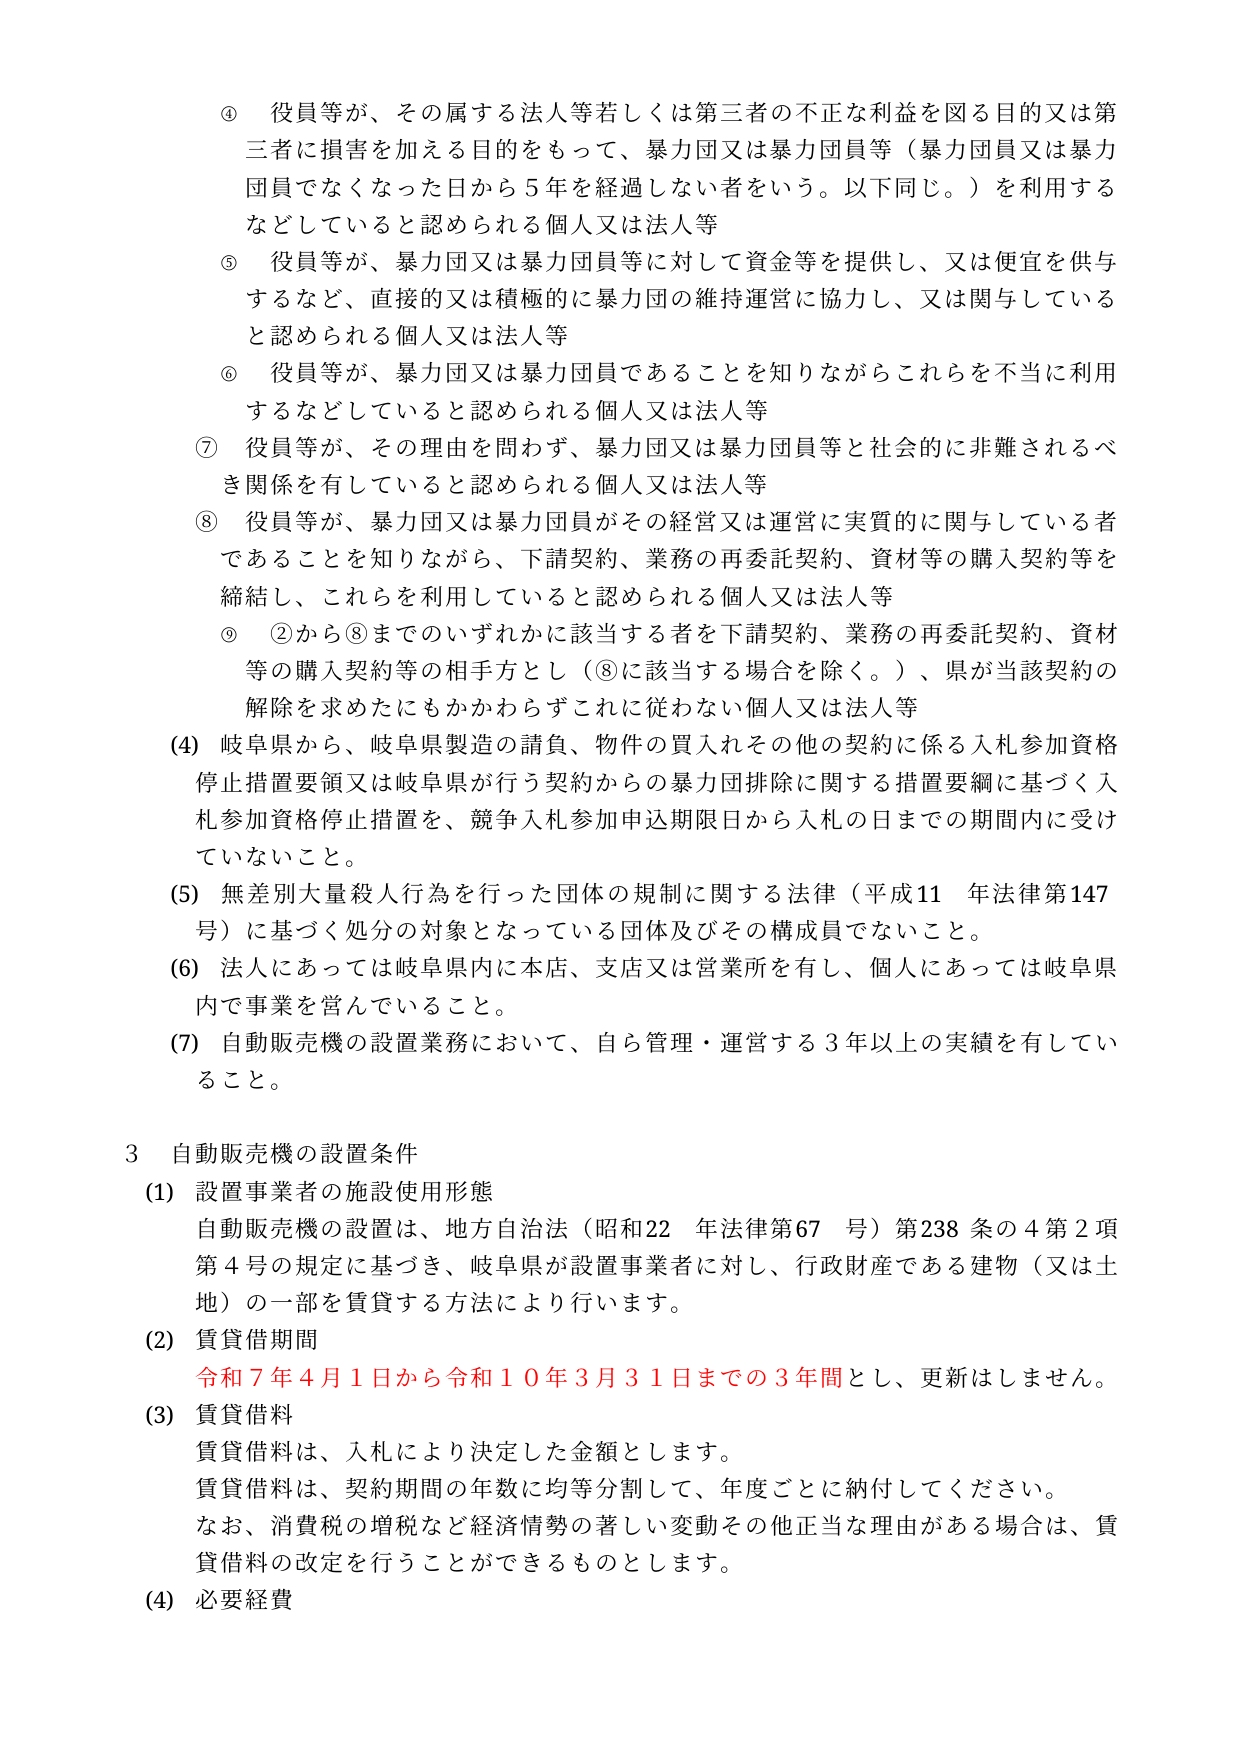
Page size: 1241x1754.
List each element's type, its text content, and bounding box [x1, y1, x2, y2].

text 賃貸借料は、契約期間の年数に均等分割して、年度ごとに納付してください。 [120, 1469, 1120, 1506]
text 自動販売機の設置は、地方自治法（昭和22年法律第67号）第238条の４第２項第４号の規定に基づき、岐阜県が設置事業者に対し、行政財産である建物（又は土地）の一部を賃貸する方法により行います。 [120, 1209, 1120, 1320]
text 令和７年４月１日から令和１０年３月３１日までの３年間とし、更新はしません。 [120, 1357, 1120, 1395]
text (3) 賃貸借料 [120, 1395, 1120, 1432]
text (6) 法人にあっては岐阜県内に本店、支店又は営業所を有し、個人にあっては岐阜県内で事業を営んでいること。 [145, 948, 1120, 1023]
text なお、消費税の増税など経済情勢の著しい変動その他正当な理由がある場合は、賃貸借料の改定を行うことができるものとします。 [120, 1506, 1120, 1581]
text ⑥ 役員等が、暴力団又は暴力団員であることを知りながらこれらを不当に利用するなどしていると認められる個人又は法人等 [195, 353, 1120, 428]
text (5) 無差別大量殺人行為を行った団体の規制に関する法律（平成11年法律第147号）に基づく処分の対象となっている団体及びその構成員でないこと。 [145, 874, 1120, 948]
text ⑧ 役員等が、暴力団又は暴力団員がその経営又は運営に実質的に関与している者であることを知りながら、下請契約、業務の再委託契約、資材等の購入契約等を締結し、これらを利用していると認められる個人又は法人等 [120, 502, 1120, 614]
text (4) 岐阜県から、岐阜県製造の請負、物件の買入れその他の契約に係る入札参加資格停止措置要領又は岐阜県が行う契約からの暴力団排除に関する措置要綱に基づく入札参加資格停止措置を、競争入札参加申込期限日から入札の日までの期間内に受けていないこと。 [145, 725, 1120, 874]
text ⑦ 役員等が、その理由を問わず、暴力団又は暴力団員等と社会的に非難されるべき関係を有していると認められる個人又は法人等 [120, 428, 1120, 502]
text (4) 必要経費 [120, 1581, 1120, 1618]
text ３ 自動販売機の設置条件 [120, 1134, 1120, 1172]
text ⑤ 役員等が、暴力団又は暴力団員等に対して資金等を提供し、又は便宜を供与するなど、直接的又は積極的に暴力団の維持運営に協力し、又は関与していると認められる個人又は法人等 [195, 242, 1120, 353]
text (7) 自動販売機の設置業務において、自ら管理・運営する３年以上の実績を有していること。 [145, 1023, 1120, 1097]
text (2) 賃貸借期間 [120, 1320, 1120, 1357]
text (1) 設置事業者の施設使用形態 [120, 1172, 1120, 1209]
text 賃貸借料は、入札により決定した金額とします。 [120, 1432, 1120, 1469]
text ⑨ ②から⑧までのいずれかに該当する者を下請契約、業務の再委託契約、資材等の購入契約等の相手方とし（⑧に該当する場合を除く。）、県が当該契約の解除を求めたにもかかわらずこれに従わない個人又は法人等 [195, 614, 1120, 725]
text ④ 役員等が、その属する法人等若しくは第三者の不正な利益を図る目的又は第三者に損害を加える目的をもって、暴力団又は暴力団員等（暴力団員又は暴力団員でなくなった日から５年を経過しない者をいう。以下同じ。）を利用するなどしていると認められる個人又は法人等 [195, 93, 1120, 242]
